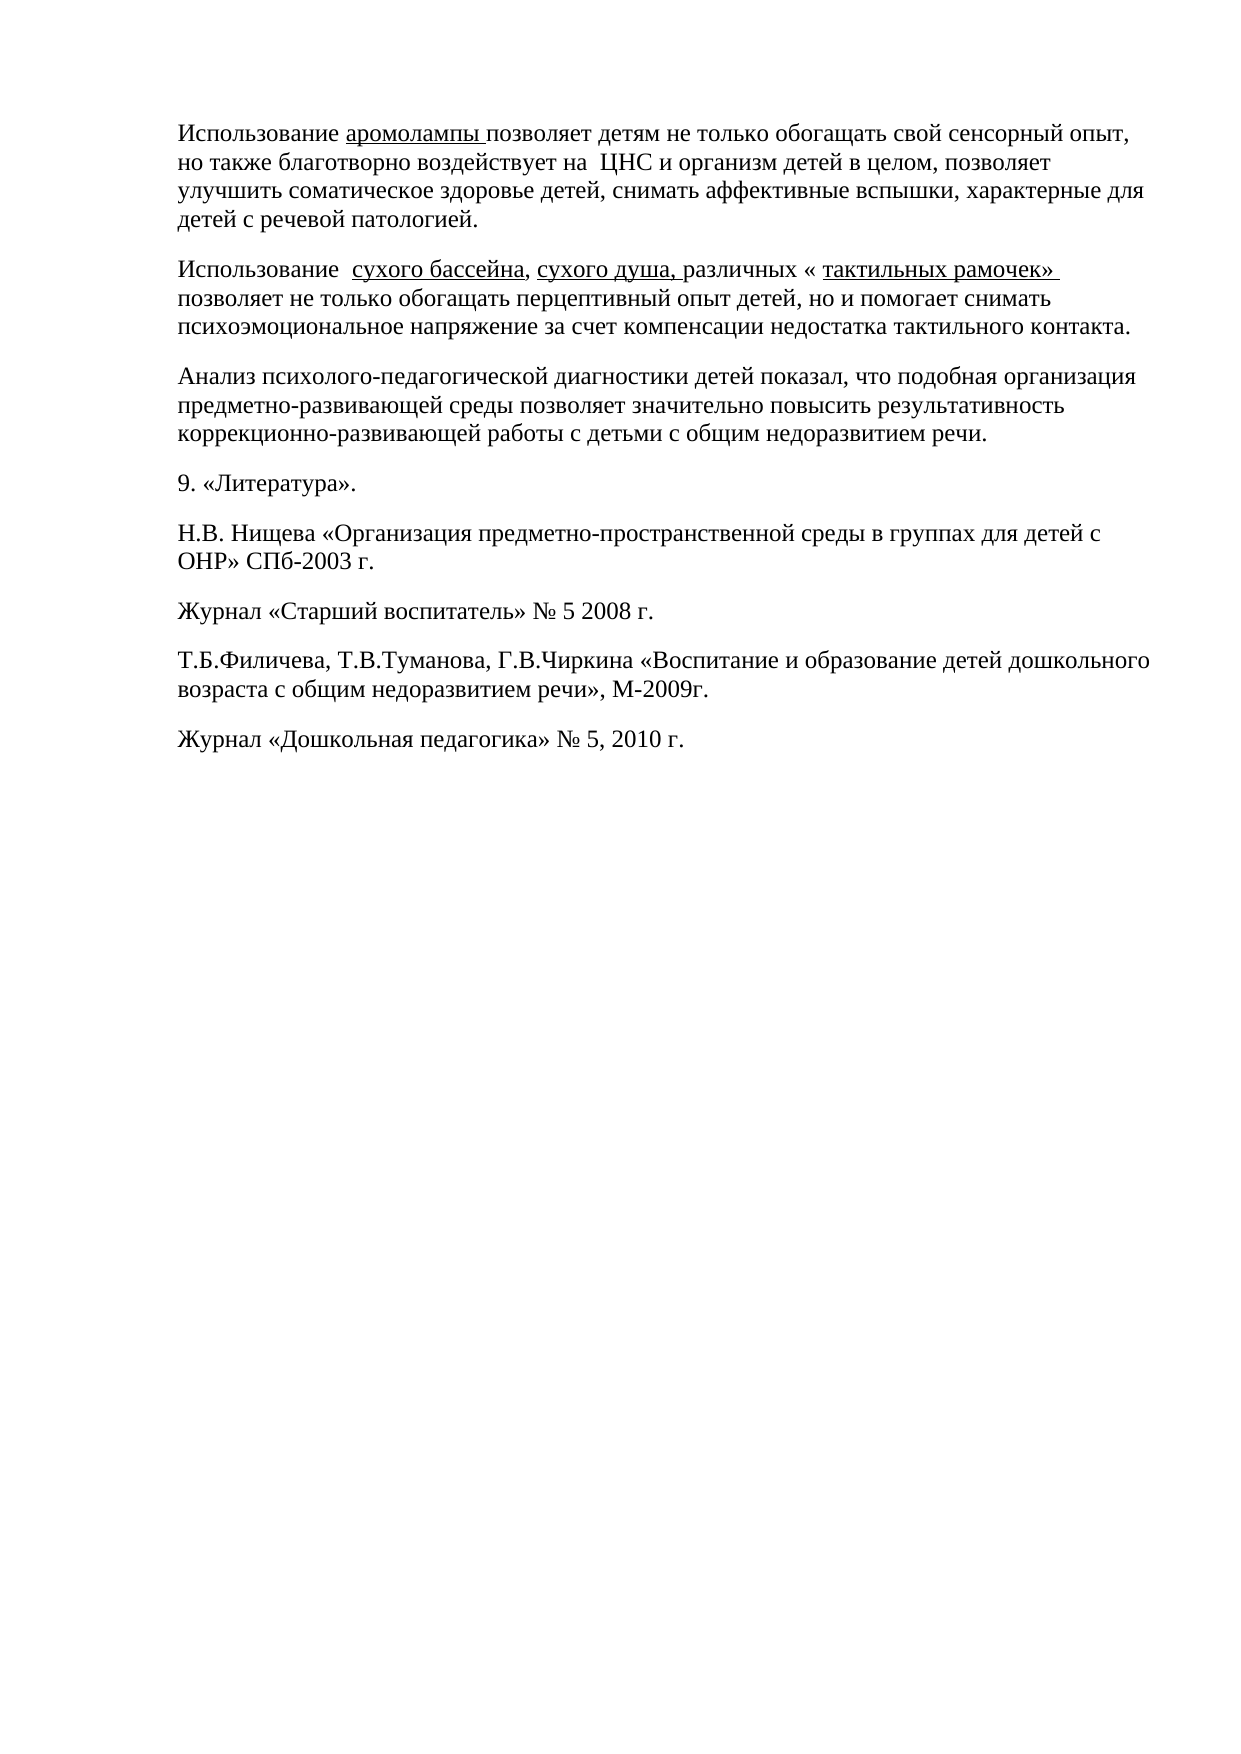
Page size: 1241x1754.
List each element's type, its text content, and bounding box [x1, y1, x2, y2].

text Использование сухого бассейна, сухого душа, различных « тактильных рамочек» позволяет не только обогащать перцептивный опыт детей, но и помогает снимать психоэмоциональное напряжение за счет компенсации недостатка тактильного контакта. [177, 254, 1152, 340]
text Н.В. Нищева «Организация предметно-пространственной среды в группах для детей с ОНР» СПб-2003 г. [177, 518, 1152, 575]
text Использование аромолампы позволяет детям не только обогащать свой сенсорный опыт, но также благотворно воздействует на ЦНС и организм детей в целом, позволяет улучшить соматическое здоровье детей, снимать аффективные вспышки, характерные для детей с речевой патологией. [177, 118, 1152, 233]
text 9. «Литература». [177, 468, 1152, 497]
text Т.Б.Филичева, Т.В.Туманова, Г.В.Чиркина «Воспитание и образование детей дошкольного возраста с общим недоразвитием речи», М-2009г. [177, 646, 1152, 703]
text Анализ психолого-педагогической диагностики детей показал, что подобная организация предметно-развивающей среды позволяет значительно повысить результативность коррекционно-развивающей работы с детьми с общим недоразвитием речи. [177, 361, 1152, 447]
text Журнал «Старший воспитатель» № 5 2008 г. [177, 596, 1152, 625]
text Журнал «Дошкольная педагогика» № 5, 2010 г. [177, 724, 1152, 753]
